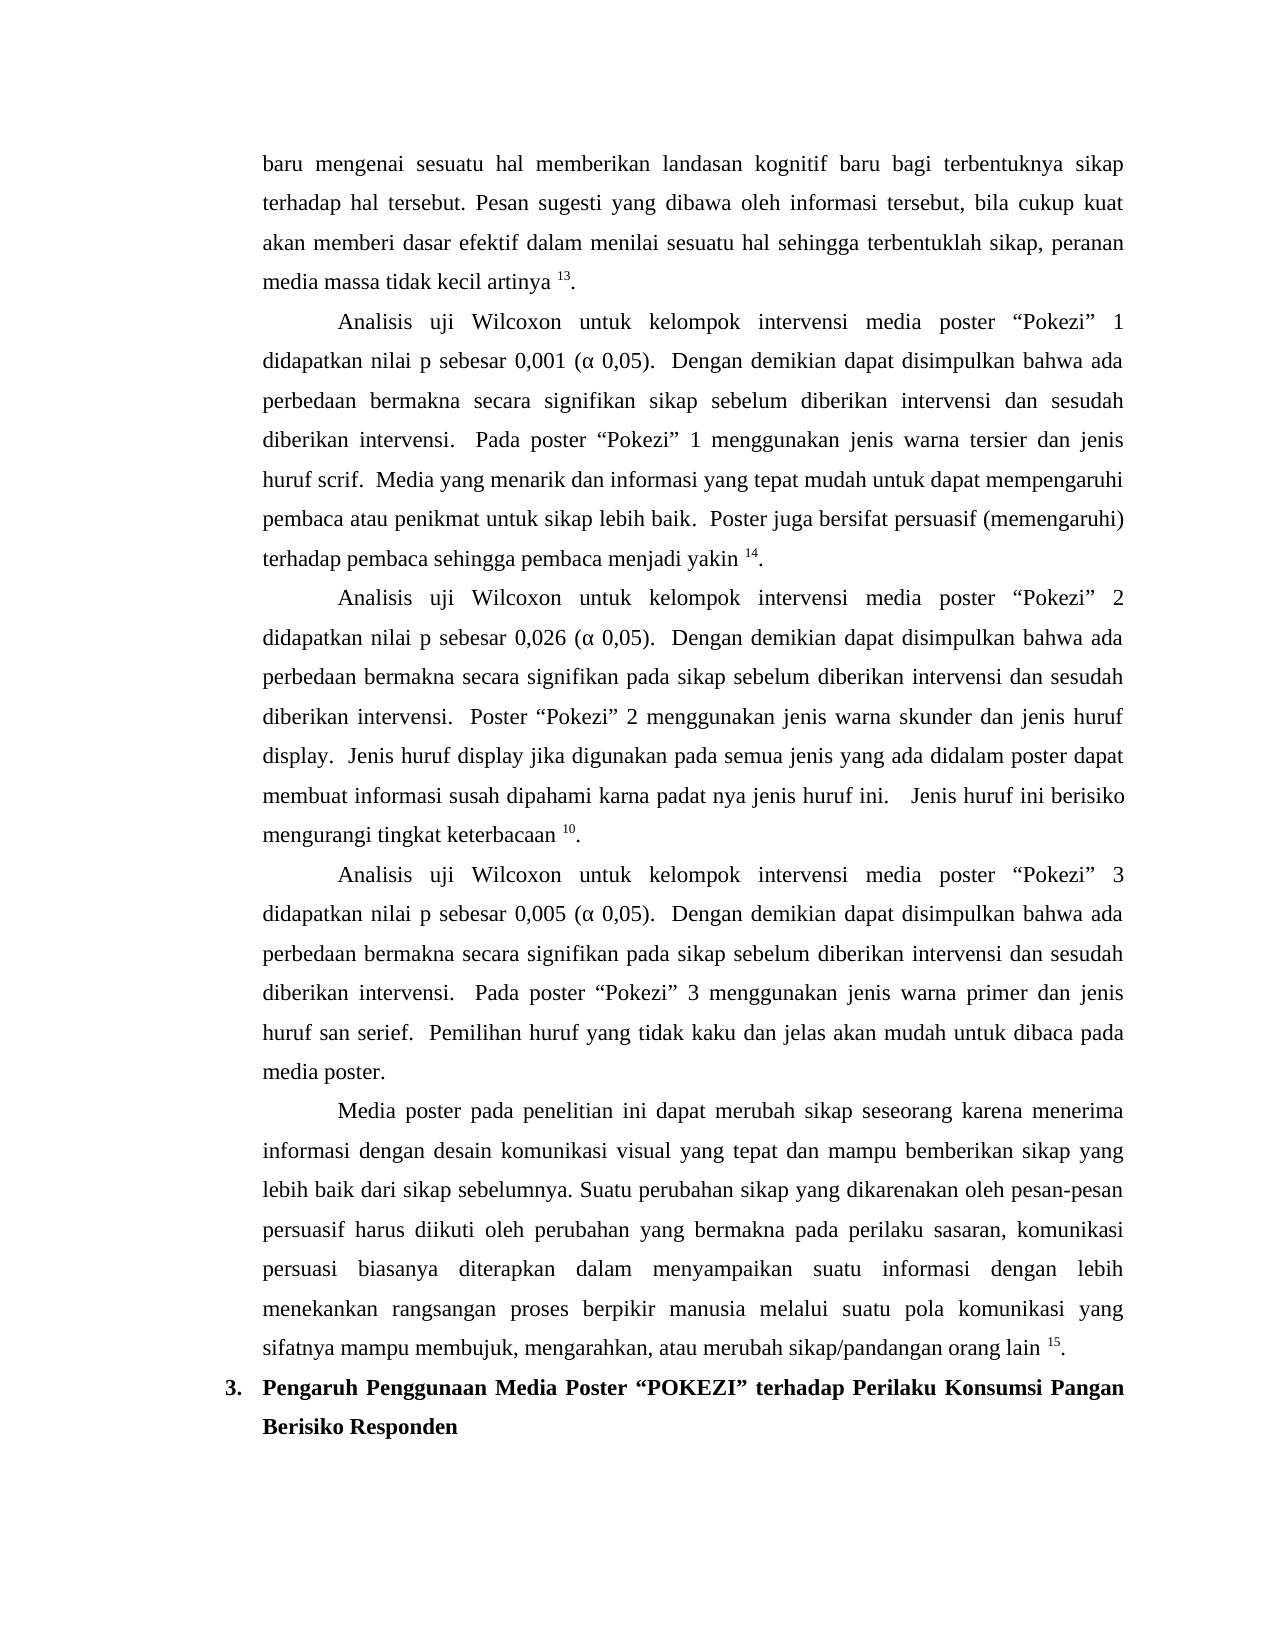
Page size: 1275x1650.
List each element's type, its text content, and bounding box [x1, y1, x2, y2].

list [262, 150, 1125, 295]
list Media poster pada penelitian ini dapat merubah sikap seseorang karena menerima informasi dengan desain komunikasi visual yang tepat dan mampu bemberikan sikap yang lebih baik dari sikap sebelumnya. Suatu perubahan sikap yang dikarenakan oleh pesan-pesan persuasif harus diikuti oleh perubahan yang bermakna pada perilaku sasaran, komunikasi persuasi biasanya diterapkan dalam menyampaikan suatu informasi dengan lebih menekankan rangsangan proses berpikir manusia melalui suatu pola komunikasi yang sifatnya mampu membujuk, mengarahkan, atau merubah sikap/pandangan orang lain 15. [262, 1097, 1125, 1361]
list Analisis uji Wilcoxon untuk kelompok intervensi media poster “Pokezi” 2 didapatkan nilai p sebesar 0,026 (α 0,05). Dengan demikian dapat disimpulkan bahwa ada perbedaan bermakna secara signifikan pada sikap sebelum diberikan intervensi dan sesudah diberikan intervensi. Poster “Pokezi” 2 menggunakan jenis warna skunder dan jenis huruf display. Jenis huruf display jika digunakan pada semua jenis yang ada didalam poster dapat membuat informasi susah dipahami karna padat nya jenis huruf ini. Jenis huruf ini berisiko mengurangi tingkat keterbacaan 10. [262, 584, 1125, 847]
list Analisis uji Wilcoxon untuk kelompok intervensi media poster “Pokezi” 3 didapatkan nilai p sebesar 0,005 (α 0,05). Dengan demikian dapat disimpulkan bahwa ada perbedaan bermakna secara signifikan pada sikap sebelum diberikan intervensi dan sesudah diberikan intervensi. Pada poster “Pokezi” 3 menggunakan jenis warna primer dan jenis huruf san serief. Pemilihan huruf yang tidak kaku dan jelas akan mudah untuk dibaca pada media poster. [262, 861, 1125, 1084]
list Analisis uji Wilcoxon untuk kelompok intervensi media poster “Pokezi” 1 didapatkan nilai p sebesar 0,001 (α 0,05). Dengan demikian dapat disimpulkan bahwa ada perbedaan bermakna secara signifikan sikap sebelum diberikan intervensi dan sesudah diberikan intervensi. Pada poster “Pokezi” 1 menggunakan jenis warna tersier dan jenis huruf scrif. Media yang menarik dan informasi yang tepat mudah untuk dapat mempengaruhi pembaca atau penikmat untuk sikap lebih baik. Poster juga bersifat persuasif (memengaruhi) terhadap pembaca sehingga pembaca menjadi yakin 14. [262, 308, 1125, 571]
list Pengaruh Penggunaan Media Poster “POKEZI” terhadap Perilaku Konsumsi Pangan Berisiko Responden [225, 1374, 1125, 1440]
